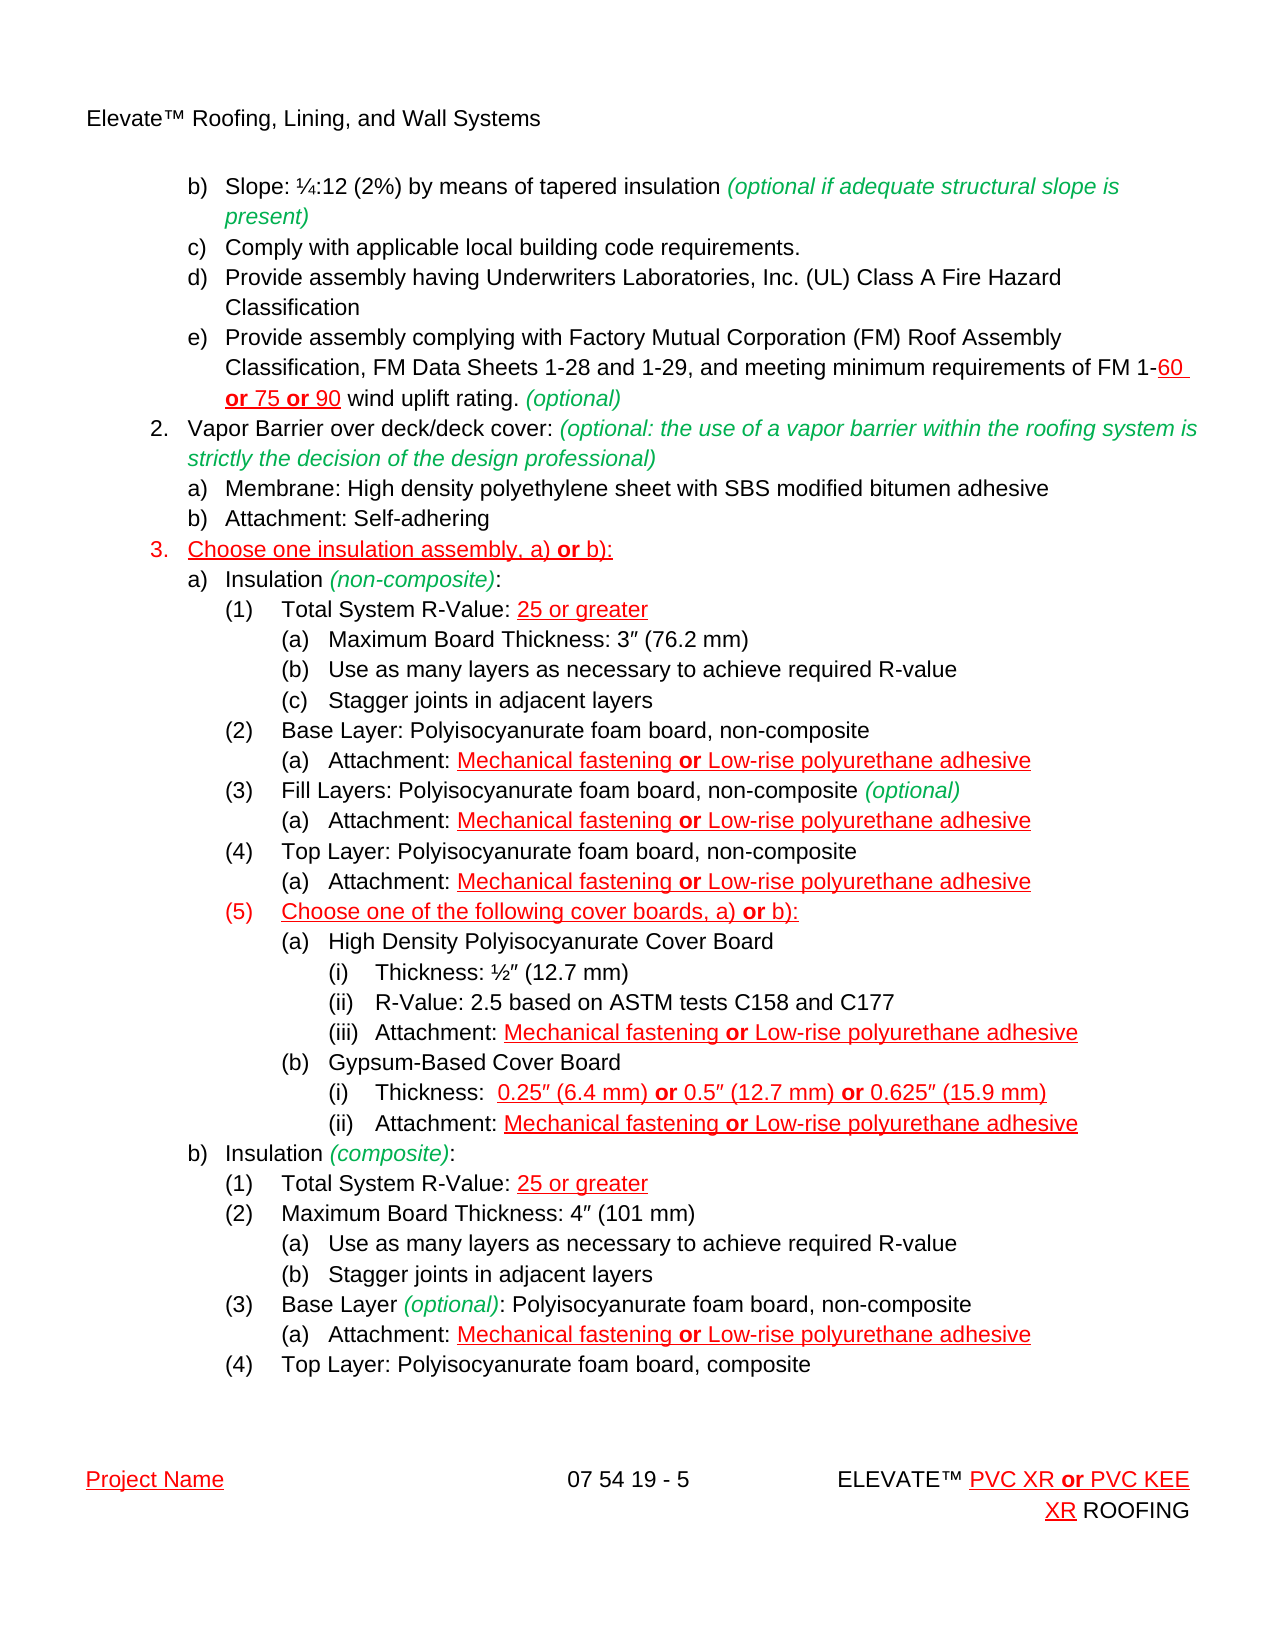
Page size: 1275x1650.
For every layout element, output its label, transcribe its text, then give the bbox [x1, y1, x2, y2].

subtitle Stagger joints in adjacent layers [281, 687, 1200, 713]
subtitle Attachment: Mechanical fastening or Low-rise polyurethane adhesive [328, 1109, 1200, 1136]
subtitle Choose one of the following cover boards, a) or b): [225, 898, 1200, 924]
subtitle Comply with applicable local building code requirements. [187, 233, 1200, 260]
subtitle Top Layer: Polyisocyanurate foam board, composite [225, 1351, 1200, 1378]
subtitle Maximum Board Thickness: 4″ (101 mm) [225, 1200, 1200, 1227]
subtitle Provide assembly having Underwriters Laboratories, Inc. (UL) Class A Fire Hazard Classification [187, 264, 1200, 320]
subtitle Fill Layers: Polyisocyanurate foam board, non-composite (optional) [225, 777, 1200, 804]
subtitle Attachment: Mechanical fastening or Low-rise polyurethane adhesive [281, 807, 1200, 834]
subtitle Base Layer: Polyisocyanurate foam board, non-composite [225, 717, 1200, 743]
subtitle Attachment: Self-adhering [187, 505, 1200, 532]
subtitle Slope: ¼:12 (2%) by means of tapered insulation (optional if adequate structural slope is present) [187, 173, 1200, 230]
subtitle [281, 1321, 1200, 1347]
subtitle Use as many layers as necessary to achieve required R-value [281, 1230, 1200, 1257]
subtitle Use as many layers as necessary to achieve required R-value [281, 656, 1200, 683]
subtitle Attachment: Mechanical fastening or Low-rise polyurethane adhesive [328, 1019, 1200, 1045]
subtitle Insulation (non-composite): [187, 566, 1200, 592]
subtitle Attachment: Mechanical fastening or Low-rise polyurethane adhesive [281, 868, 1200, 894]
subtitle Stagger joints in adjacent layers [281, 1261, 1200, 1287]
subtitle Base Layer (optional): Polyisocyanurate foam board, non-composite [225, 1291, 1200, 1317]
subtitle Attachment: Mechanical fastening or Low-rise polyurethane adhesive [281, 747, 1200, 773]
subtitle Maximum Board Thickness: 3″ (76.2 mm) [281, 626, 1200, 653]
subtitle Total System R-Value: 25 or greater [225, 1170, 1200, 1196]
subtitle Provide assembly complying with Factory Mutual Corporation (FM) Roof Assembly Classification, FM Data Sheets 1-28 and 1-29, and meeting minimum requirements of FM 1-60 or 75 or 90 wind uplift rating. (optional) [187, 324, 1200, 411]
subtitle Gypsum-Based Cover Board [281, 1049, 1200, 1076]
subtitle Insulation (composite): [187, 1140, 1200, 1166]
subtitle Choose one insulation assembly, a) or b): [150, 536, 1200, 562]
subtitle High Density Polyisocyanurate Cover Board [281, 928, 1200, 955]
subtitle Total System R-Value: 25 or greater [225, 596, 1200, 622]
subtitle Vapor Barrier over deck/deck cover: (optional: the use of a vapor barrier within the roofing system is strictly the decision of the design professional) [150, 415, 1200, 471]
subtitle Top Layer: Polyisocyanurate foam board, non-composite [225, 838, 1200, 864]
subtitle Thickness: ½″ (12.7 mm) [328, 958, 1200, 985]
subtitle Thickness: 0.25″ (6.4 mm) or 0.5″ (12.7 mm) or 0.625″ (15.9 mm) [328, 1079, 1200, 1106]
subtitle Membrane: High density polyethylene sheet with SBS modified bitumen adhesive [187, 475, 1200, 502]
subtitle R-Value: 2.5 based on ASTM tests C158 and C177 [328, 989, 1200, 1015]
